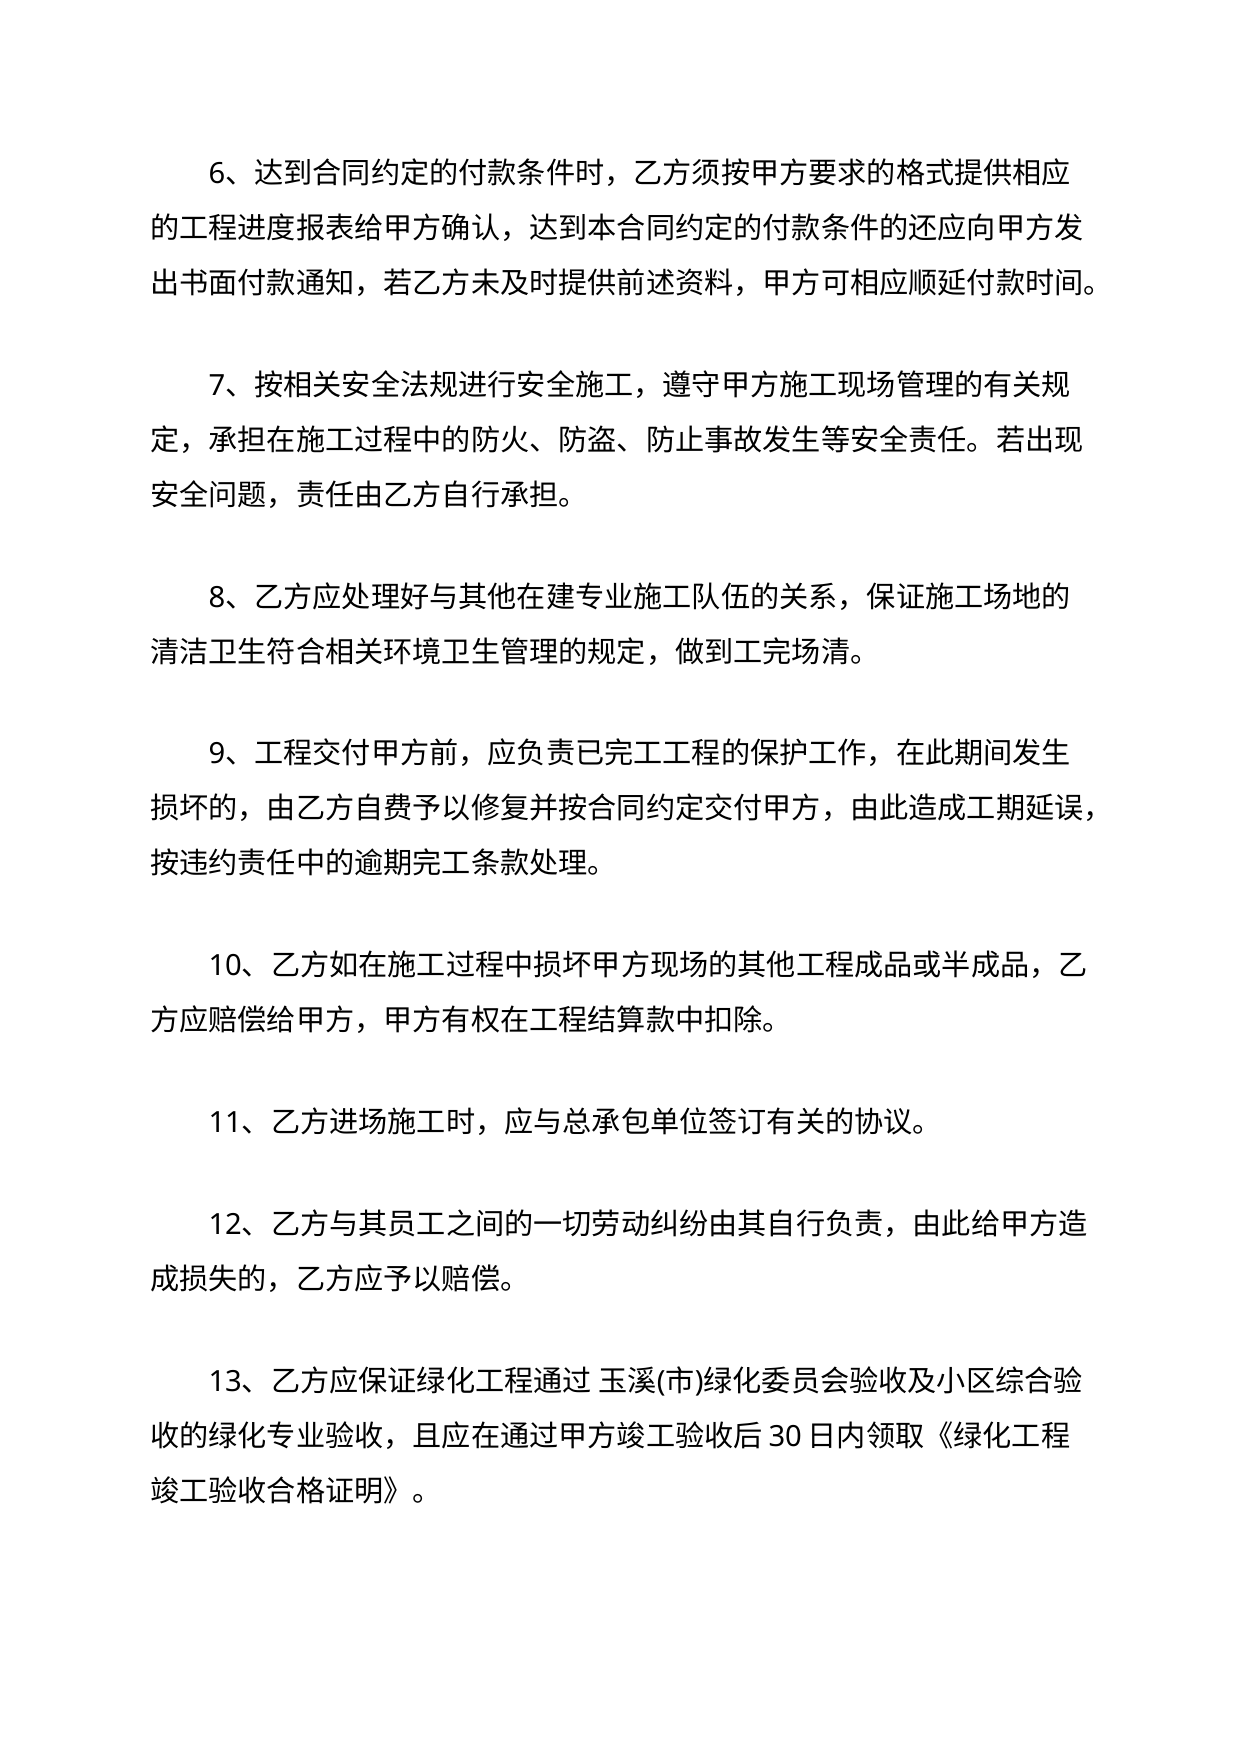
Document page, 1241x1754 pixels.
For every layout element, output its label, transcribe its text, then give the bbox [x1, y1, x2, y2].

text 10、乙方如在施工过程中损坏甲方现场的其他工程成品或半成品，乙方应赔偿给甲方，甲方有权在工程结算款中扣除。 [150, 942, 1090, 1039]
text 13、乙方应保证绿化工程通过 玉溪(市)绿化委员会验收及小区综合验收的绿化专业验收，且应在通过甲方竣工验收后30日内领取《绿化工程竣工验收合格证明》。 [150, 1357, 1090, 1509]
text 11、乙方进场施工时，应与总承包单位签订有关的协议。 [150, 1098, 1090, 1141]
text 7、按相关安全法规进行安全施工，遵守甲方施工现场管理的有关规定，承担在施工过程中的防火、防盗、防止事故发生等安全责任。若出现安全问题，责任由乙方自行承担。 [150, 362, 1090, 514]
text 9、工程交付甲方前，应负责已完工工程的保护工作，在此期间发生损坏的，由乙方自费予以修复并按合同约定交付甲方，由此造成工期延误，按违约责任中的逾期完工条款处理。 [150, 730, 1090, 882]
text 6、达到合同约定的付款条件时，乙方须按甲方要求的格式提供相应的工程进度报表给甲方确认，达到本合同约定的付款条件的还应向甲方发出书面付款通知，若乙方未及时提供前述资料，甲方可相应顺延付款时间。 [150, 150, 1090, 302]
text 8、乙方应处理好与其他在建专业施工队伍的关系，保证施工场地的清洁卫生符合相关环境卫生管理的规定，做到工完场清。 [150, 573, 1090, 671]
text 12、乙方与其员工之间的一切劳动纠纷由其自行负责，由此给甲方造成损失的，乙方应予以赔偿。 [150, 1201, 1090, 1298]
